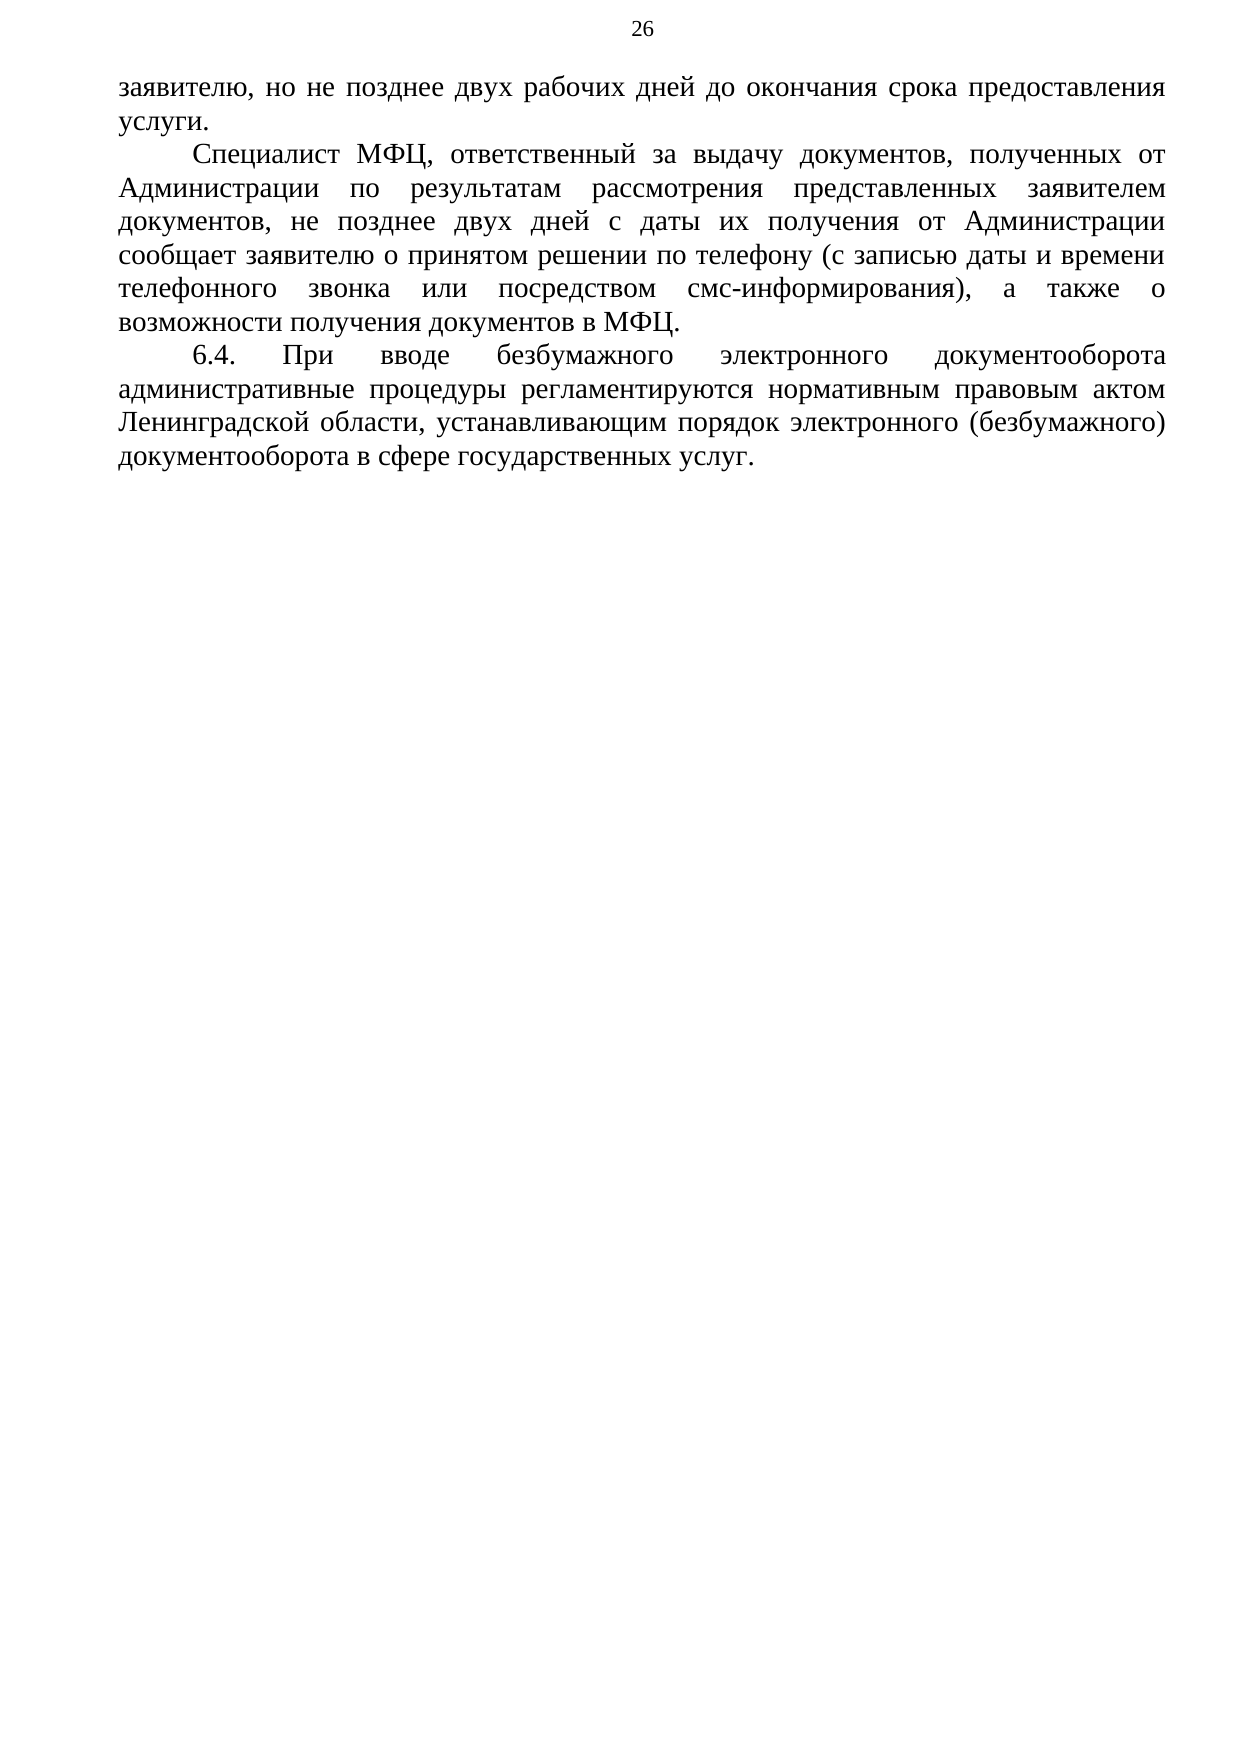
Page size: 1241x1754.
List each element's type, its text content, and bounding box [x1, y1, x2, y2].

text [118, 69, 1167, 136]
text Специалист МФЦ, ответственный за выдачу документов, полученных от Администрации по результатам рассмотрения представленных заявителем документов, не позднее двух дней с даты их получения от Администрации сообщает заявителю о принятом решении по телефону (с записью даты и времени телефонного звонка или посредством смс-информирования), а также о возможности получения документов в МФЦ. [118, 136, 1167, 337]
text 6.4. При вводе безбумажного электронного документооборота административные процедуры регламентируются нормативным правовым актом Ленинградской области, устанавливающим порядок электронного (безбумажного) документооборота в сфере государственных услуг. [118, 337, 1167, 472]
